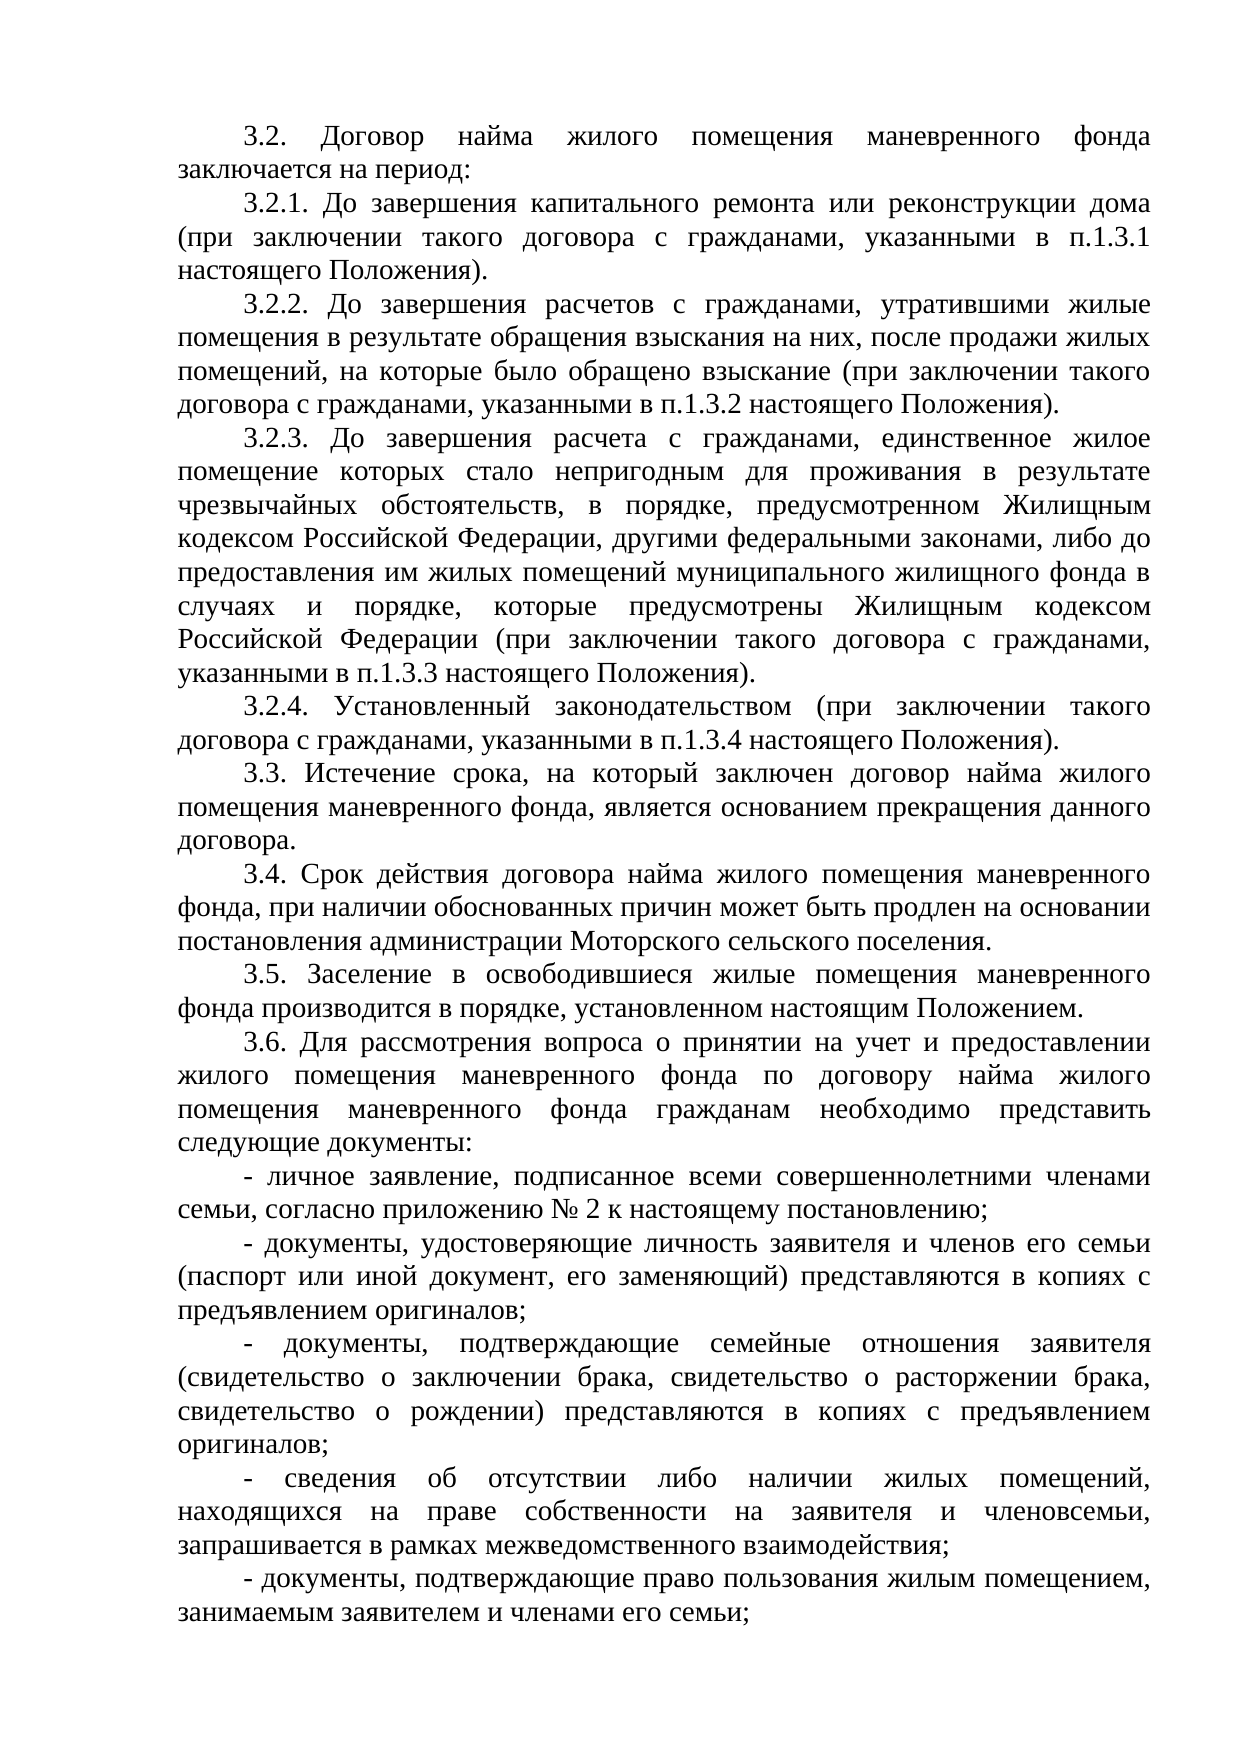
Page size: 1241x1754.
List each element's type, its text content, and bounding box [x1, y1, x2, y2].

text 3.2.3. До завершения расчета с гражданами, единственное жилое помещение которых стало непригодным для проживания в результате чрезвычайных обстоятельств, в порядке, предусмотренном Жилищным кодексом Российской Федерации, другими федеральными законами, либо до предоставления им жилых помещений муниципального жилищного фонда в случаях и порядке, которые предусмотрены Жилищным кодексом Российской Федерации (при заключении такого договора с гражданами, указанными в п.1.3.3 настоящего Положения). [177, 420, 1152, 688]
text 3.3. Истечение срока, на который заключен договор найма жилого помещения маневренного фонда, является основанием прекращения данного договора. [177, 755, 1152, 856]
text - cведения об отсутствии либо наличии жилых помещений, находящихся на праве собственности на заявителя и членовсемьи, запрашивается в рамках межведомственного взаимодействия; [177, 1460, 1152, 1560]
text 3.5. Заселение в освободившиеся жилые помещения маневренного фонда производится в порядке, установленном настоящим Положением. [177, 957, 1152, 1024]
text - личное заявление, подписанное всеми совершеннолетними членами семьи, согласно приложению № 2 к настоящему постановлению; [177, 1158, 1152, 1225]
text 3.2.4. Установленный законодательством (при заключении такого договора с гражданами, указанными в п.1.3.4 настоящего Положения). [177, 688, 1152, 755]
text 3.2. Договор найма жилого помещения маневренного фонда заключается на период: [177, 118, 1152, 185]
text 3.2.1. До завершения капитального ремонта или реконструкции дома (при заключении такого договора с гражданами, указанными в п.1.3.1 настоящего Положения). [177, 185, 1152, 286]
text - документы, удостоверяющие личность заявителя и членов его семьи (паспорт или иной документ, его заменяющий) представляются в копиях с предъявлением оригиналов; [177, 1225, 1152, 1326]
text - документы, подтверждающие право пользования жилым помещением, занимаемым заявителем и членами его семьи; [177, 1560, 1152, 1627]
text 3.4. Срок действия договора найма жилого помещения маневренного фонда, при наличии обоснованных причин может быть продлен на основании постановления администрации Моторского сельского поселения. [177, 856, 1152, 957]
text - документы, подтверждающие семейные отношения заявителя (свидетельство о заключении брака, свидетельство о расторжении брака, свидетельство о рождении) представляются в копиях с предъявлением оригиналов; [177, 1326, 1152, 1460]
text 3.2.2. До завершения расчетов с гражданами, утратившими жилые помещения в результате обращения взыскания на них, после продажи жилых помещений, на которые было обращено взыскание (при заключении такого договора с гражданами, указанными в п.1.3.2 настоящего Положения). [177, 286, 1152, 420]
text 3.6. Для рассмотрения вопроса о принятии на учет и предоставлении жилого помещения маневренного фонда по договору найма жилого помещения маневренного фонда гражданам необходимо представить следующие документы: [177, 1024, 1152, 1158]
